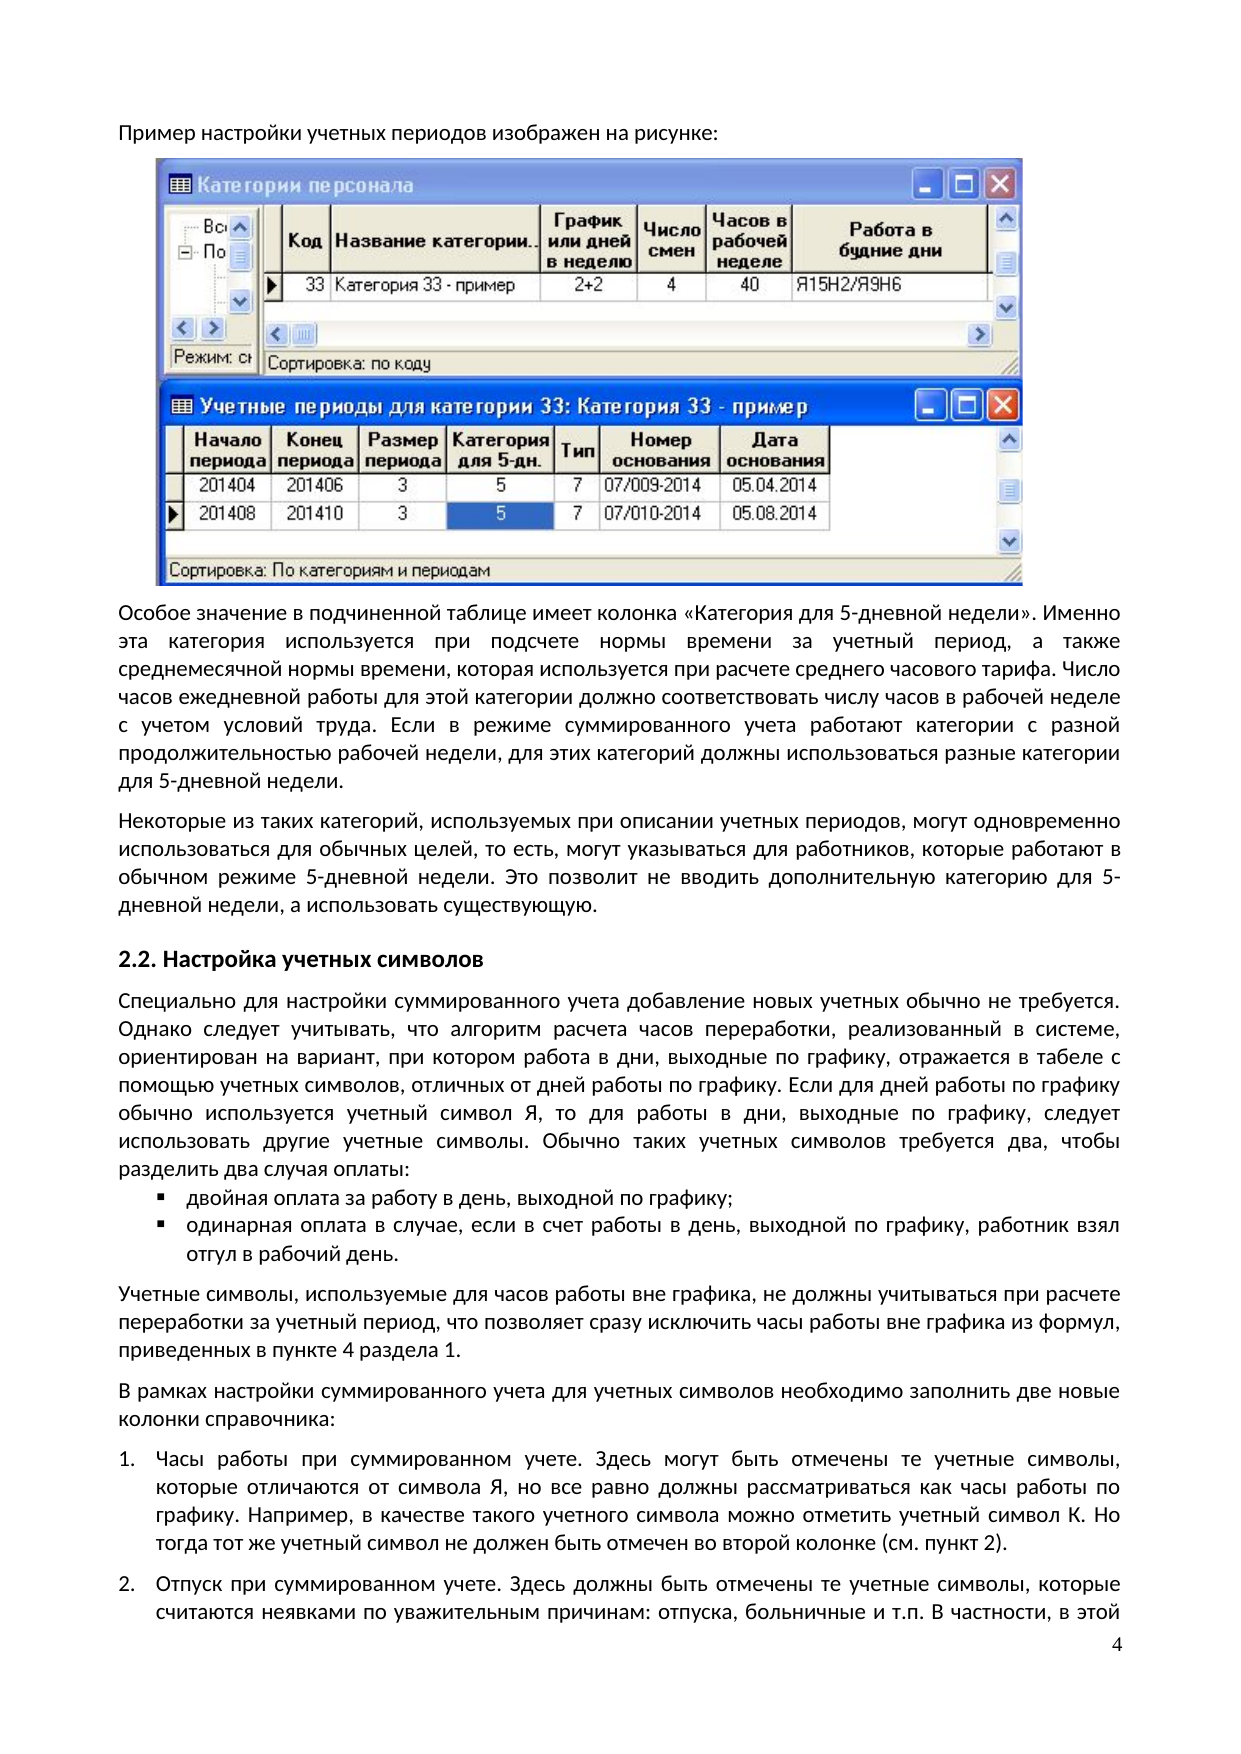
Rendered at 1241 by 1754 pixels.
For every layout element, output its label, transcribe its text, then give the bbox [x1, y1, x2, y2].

text 1. Часы работы при суммированном учете. Здесь могут быть отмечены те учетные символы, которые отличаются от символа Я, но все равно должны рассматриваться как часы работы по графику. Например, в качестве такого учетного символа можно отметить учетный символ К. Но тогда тот же учетный символ не должен быть отмечен во второй колонке (см. пункт 2). [118, 1444, 1122, 1556]
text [118, 1569, 1122, 1625]
text Особое значение в подчиненной таблице имеет колонка «Категория для 5-дневной недели». Именно эта категория используется при подсчете нормы времени за учетный период, а также среднемесячной нормы времени, которая используется при расчете среднего часового тарифа. Число часов ежедневной работы для этой категории должно соответствовать числу часов в рабочей неделе с учетом условий труда. Если в режиме суммированного учета работают категории с разной продолжительностью рабочей недели, для этих категорий должны использоваться разные категории для 5-дневной недели. [118, 598, 1122, 794]
subtitle 2.2. Настройка учетных символов [118, 943, 1122, 974]
text одинарная оплата в случае, если в счет работы в день, выходной по графику, работник взял отгул в рабочий день. [155, 1211, 1122, 1267]
picture [155, 158, 1023, 586]
text Специально для настройки суммированного учета добавление новых учетных обычно не требуется. Однако следует учитывать, что алгоритм расчета часов переработки, реализованный в системе, ориентирован на вариант, при котором работа в дни, выходные по графику, отражается в табеле с помощью учетных символов, отличных от дней работы по графику. Если для дней работы по графику обычно используется учетный символ Я, то для работы в дни, выходные по графику, следует использовать другие учетные символы. Обычно таких учетных символов требуется два, чтобы разделить два случая оплаты: [118, 986, 1122, 1183]
text двойная оплата за работу в день, выходной по графику; [155, 1183, 1122, 1211]
text Некоторые из таких категорий, используемых при описании учетных периодов, могут одновременно использоваться для обычных целей, то есть, могут указываться для работников, которые работают в обычном режиме 5-дневной недели. Это позволит не вводить дополнительную категорию для 5-дневной недели, а использовать существующую. [118, 806, 1122, 918]
text Пример настройки учетных периодов изображен на рисунке: [118, 118, 1122, 146]
text В рамках настройки суммированного учета для учетных символов необходимо заполнить две новые колонки справочника: [118, 1376, 1122, 1432]
text Учетные символы, используемые для часов работы вне графика, не должны учитываться при расчете переработки за учетный период, что позволяет сразу исключить часы работы вне графика из формул, приведенных в пункте 4 раздела 1. [118, 1279, 1122, 1363]
